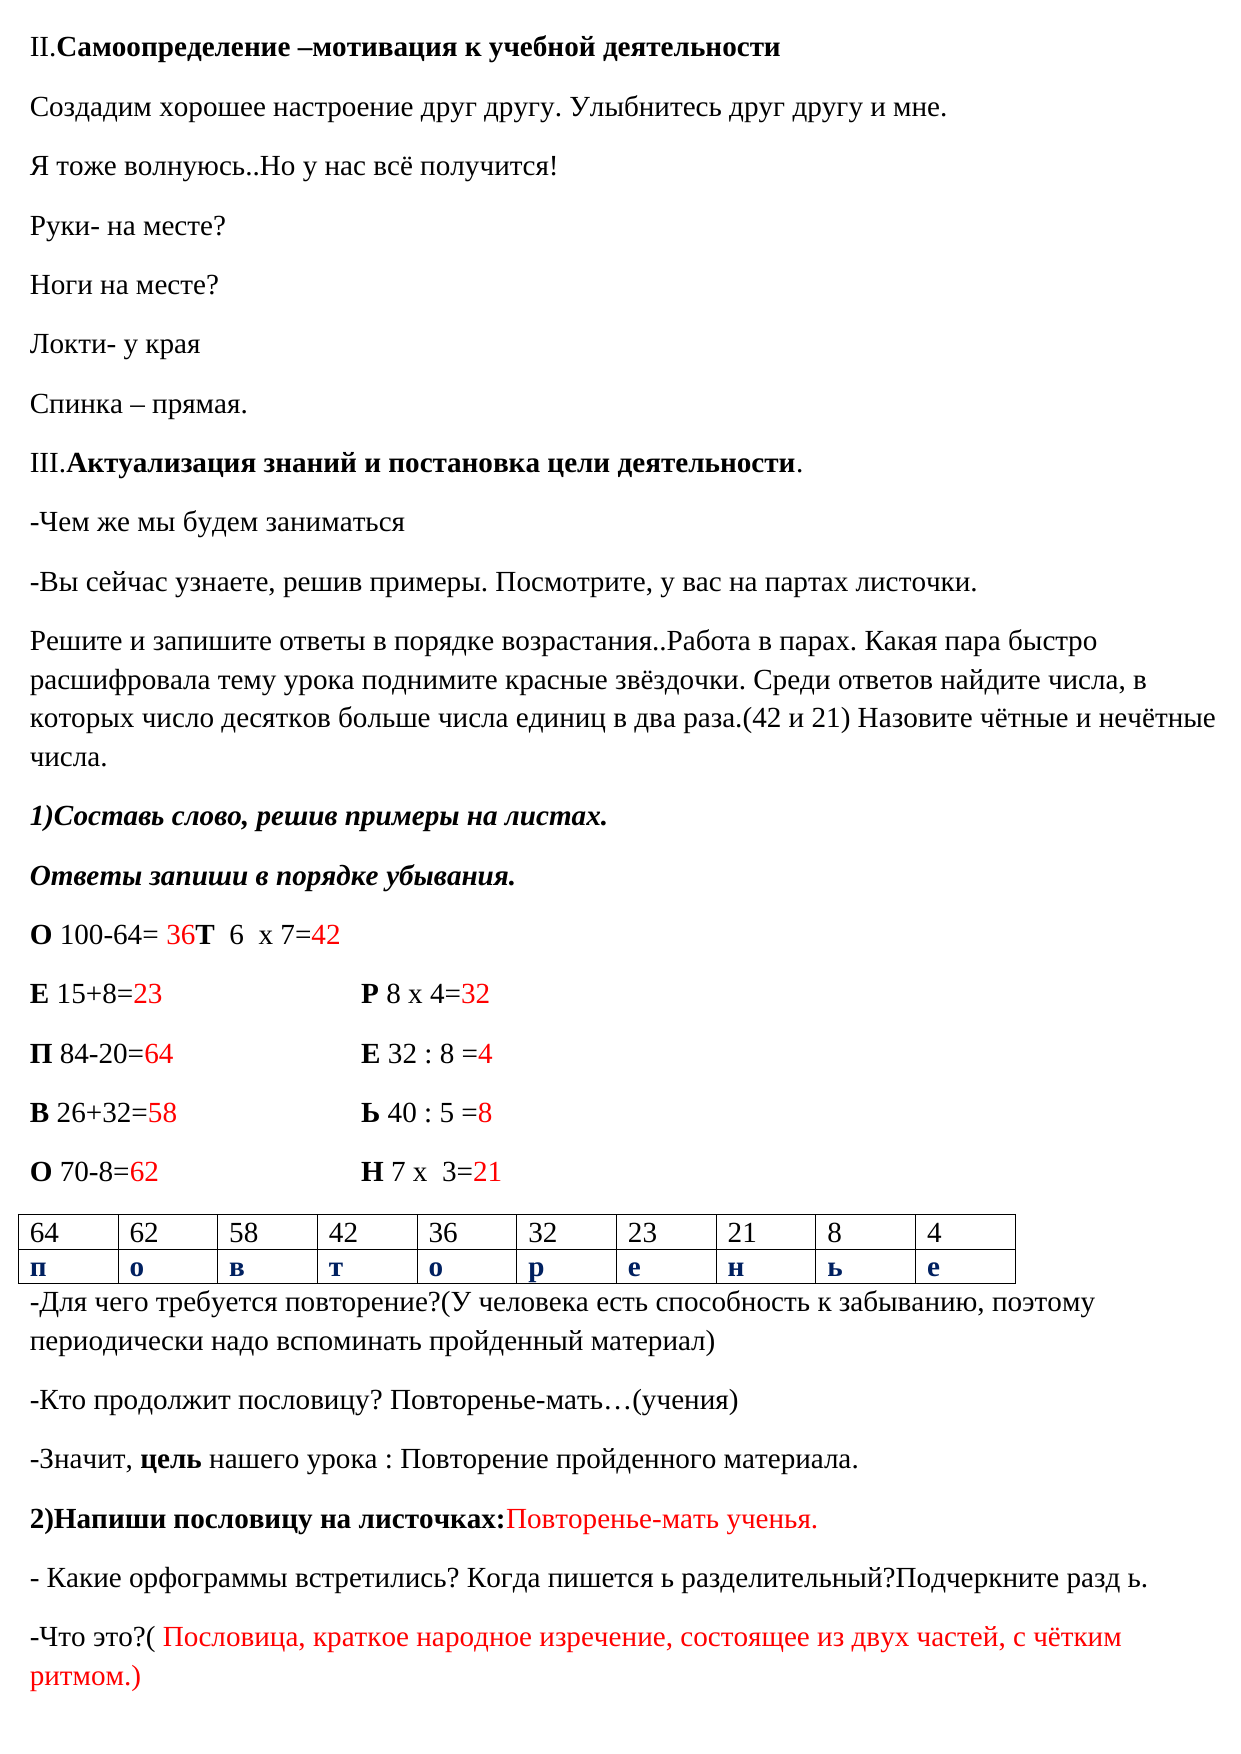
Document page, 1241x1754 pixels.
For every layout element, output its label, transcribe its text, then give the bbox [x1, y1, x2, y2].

table_header 8 [816, 1215, 915, 1248]
text О 70-8=62 Н 7 х 3=21 [29, 1154, 1226, 1188]
text Руки- на месте? [29, 208, 1226, 241]
text - Какие орфограммы встретились? Когда пишется ь разделительный?Подчеркните разд ь. [29, 1560, 1226, 1594]
text 1)Составь слово, решив примеры на листах. [29, 798, 1226, 832]
text -Значит, цель нашего урока : Повторение пройденного материала. [29, 1441, 1226, 1475]
text -Кто продолжит пословицу? Повторенье-мать…(учения) [29, 1382, 1226, 1416]
table_cell п [19, 1250, 118, 1283]
text Спинка – прямая. [29, 386, 1226, 419]
table_cell ь [816, 1250, 915, 1283]
text Е 15+8=23 Р 8 х 4=32 [29, 976, 1226, 1010]
text П 84-20=64 Е 32 : 8 =4 [29, 1036, 1226, 1069]
text О 100-64= 36Т 6 х 7=42 [29, 917, 1226, 951]
text 2)Напиши пословицу на листочках:Повторенье-мать ученья. [29, 1501, 1226, 1534]
text Ноги на месте? [29, 267, 1226, 301]
text -Вы сейчас узнаете, решив примеры. Посмотрите, у вас на партах листочки. [29, 564, 1226, 597]
table_header 23 [617, 1215, 716, 1248]
table_cell н [717, 1250, 815, 1283]
table_header 58 [218, 1215, 317, 1248]
text Локти- у края [29, 326, 1226, 360]
table_cell о [119, 1250, 217, 1283]
table_header 36 [418, 1215, 516, 1248]
text Ответы запиши в порядке убывания. [29, 858, 1226, 891]
table_header 62 [119, 1215, 217, 1248]
text Создадим хорошее настроение друг другу. Улыбнитесь друг другу и мне. [29, 89, 1226, 122]
text Решите и запишите ответы в порядке возрастания..Работа в парах. Какая пара быстро расшифровала тему урока поднимите красные звёздочки. Среди ответов найдите числа, в которых число десятков больше числа единиц в два раза.(42 и 21) Назовите чётные и нечётные числа. [29, 623, 1226, 772]
table_header 21 [717, 1215, 815, 1248]
text -Что это?( Пословица, краткое народное изречение, состоящее из двух частей, с чётким ритмом.) [29, 1619, 1226, 1692]
text В 26+32=58 Ь 40 : 5 =8 [29, 1095, 1226, 1129]
text -Чем же мы будем заниматься [29, 504, 1226, 538]
table_header 4 [916, 1215, 1015, 1248]
text II.Самоопределение –мотивация к учебной деятельности [29, 29, 1226, 63]
text -Для чего требуется повторение?(У человека есть способность к забыванию, поэтому периодически надо вспоминать пройденный материал) [29, 1284, 1226, 1356]
table_cell р [517, 1250, 616, 1283]
table_cell в [218, 1250, 317, 1283]
table_cell т [318, 1250, 417, 1283]
table_cell е [617, 1250, 716, 1283]
table_header 42 [318, 1215, 417, 1248]
table_header 32 [517, 1215, 616, 1248]
text Я тоже волнуюсь..Но у нас всё получится! [29, 148, 1226, 182]
text III.Актуализация знаний и постановка цели деятельности. [29, 445, 1226, 479]
table_header 64 [19, 1215, 118, 1248]
table_cell е [916, 1250, 1015, 1283]
table_cell о [418, 1250, 516, 1283]
